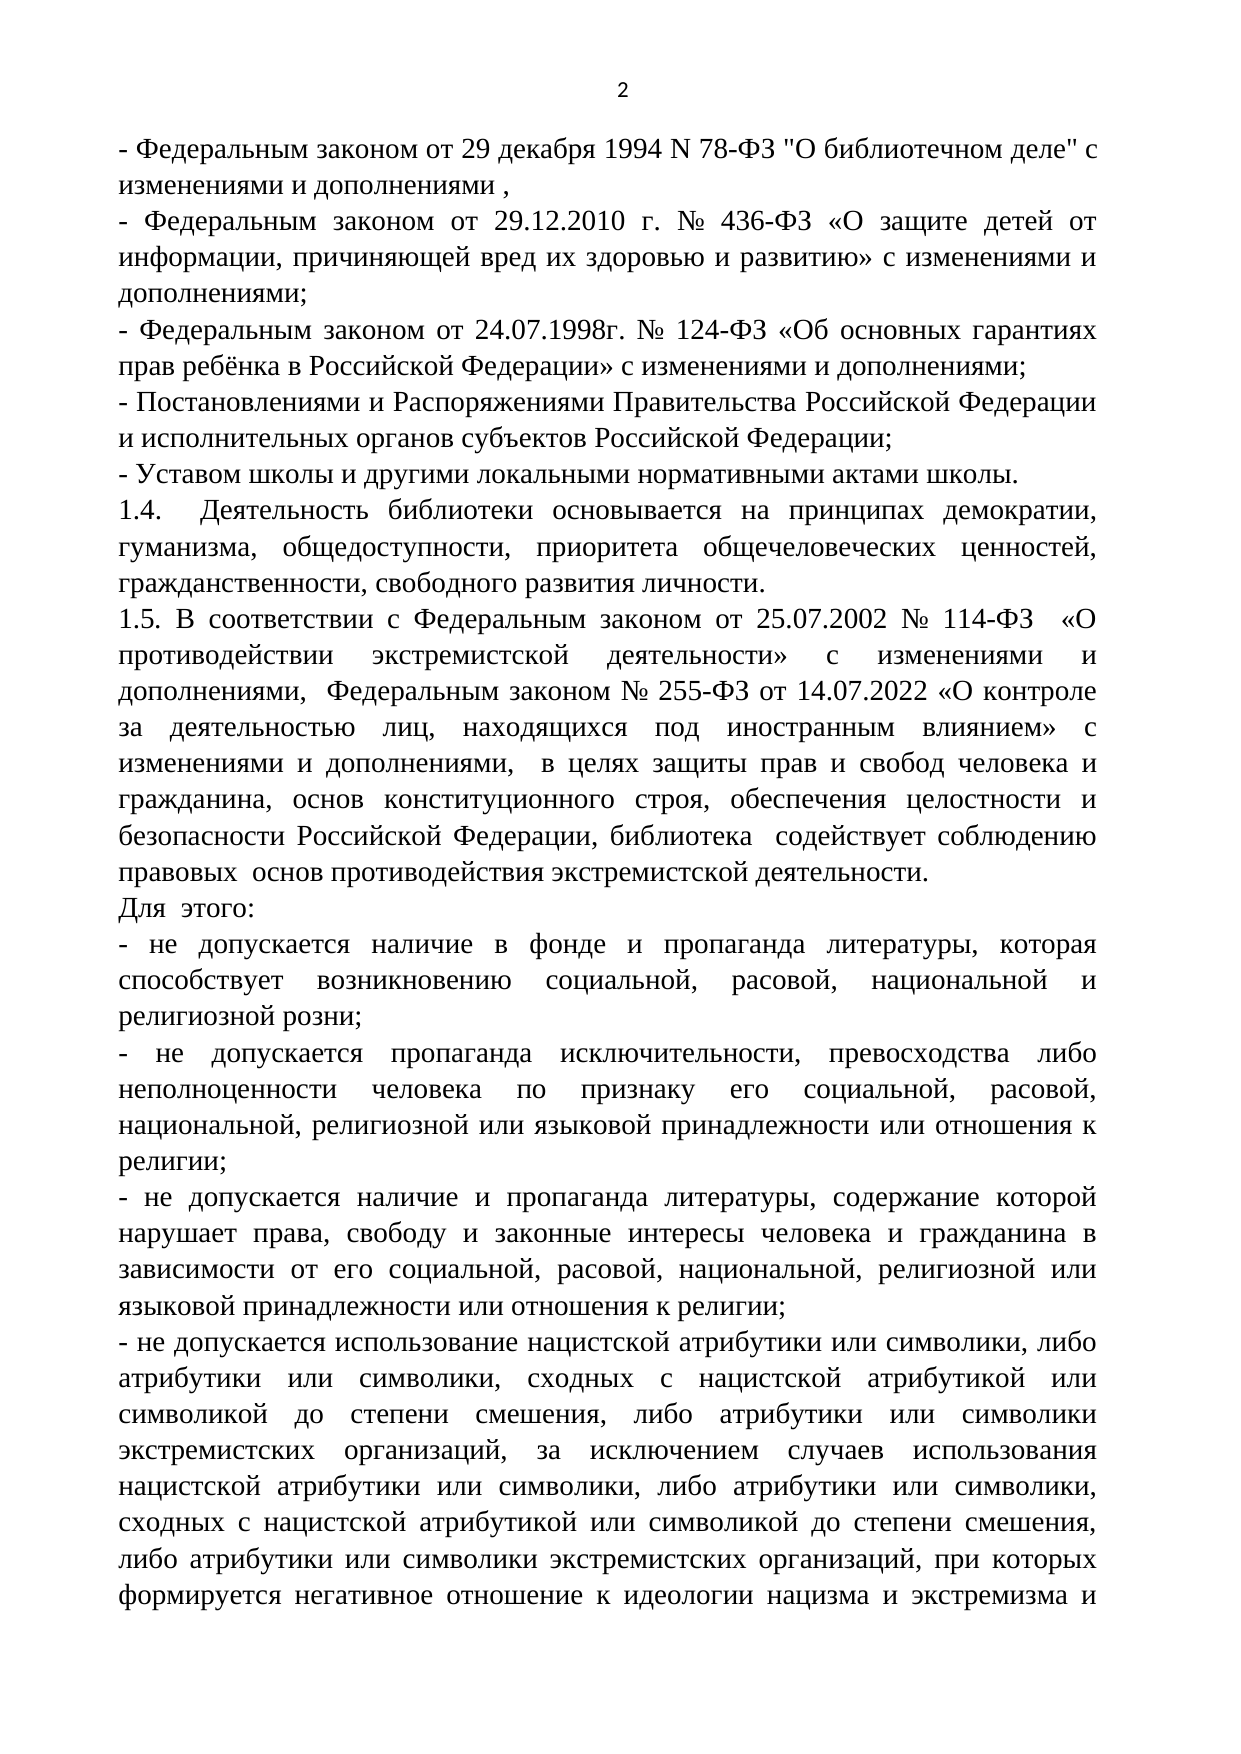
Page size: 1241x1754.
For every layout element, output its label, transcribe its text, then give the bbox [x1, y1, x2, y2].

text - Федеральным законом от 29 декабря 1994 N 78-ФЗ "О библиотечном деле" с изменениями и дополнениями , [118, 131, 1098, 201]
text - Постановлениями и Распоряжениями Правительства Российской Федерации и исполнительных органов субъектов Российской Федерации; [118, 384, 1098, 454]
text - Уставом школы и другими локальными нормативными актами школы. [118, 456, 1098, 490]
text - Федеральным законом от 24.07.1998г. № 124-ФЗ «Об основных гарантиях прав ребёнка в Российской Федерации» с изменениями и дополнениями; [118, 312, 1098, 381]
text - Федеральным законом от 29.12.2010 г. № 436-ФЗ «О защите детей от информации, причиняющей вред их здоровью и развитию» с изменениями и дополнениями; [118, 203, 1098, 309]
text - не допускается пропаганда исключительности, превосходства либо неполноценности человека по признаку его социальной, расовой, национальной, религиозной или языковой принадлежности или отношения к религии; [118, 1035, 1098, 1177]
text - не допускается наличие в фонде и пропаганда литературы, которая способствует возникновению социальной, расовой, национальной и религиозной розни; [118, 926, 1098, 1032]
text 1.4. Деятельность библиотеки основывается на принципах демократии, гуманизма, общедоступности, приоритета общечеловеческих ценностей, гражданственности, свободного развития личности. [118, 492, 1098, 598]
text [118, 1324, 1098, 1610]
text 1.5. В соответствии с Федеральным законом от 25.07.2002 № 114-ФЗ «О противодействии экстремистской деятельности» с изменениями и дополнениями, Федеральным законом № 255-ФЗ от 14.07.2022 «О контроле за деятельностью лиц, находящихся под иностранным влиянием» с изменениями и дополнениями, в целях защиты прав и свобод человека и гражданина, основ конституционного строя, обеспечения целостности и безопасности Российской Федерации, библиотека содействует соблюдению правовых основ противодействия экстремистской деятельности. [118, 601, 1098, 887]
text Для этого: [118, 890, 1098, 924]
text - не допускается наличие и пропаганда литературы, содержание которой нарушает права, свободу и законные интересы человека и гражданина в зависимости от его социальной, расовой, национальной, религиозной или языковой принадлежности или отношения к религии; [118, 1179, 1098, 1321]
